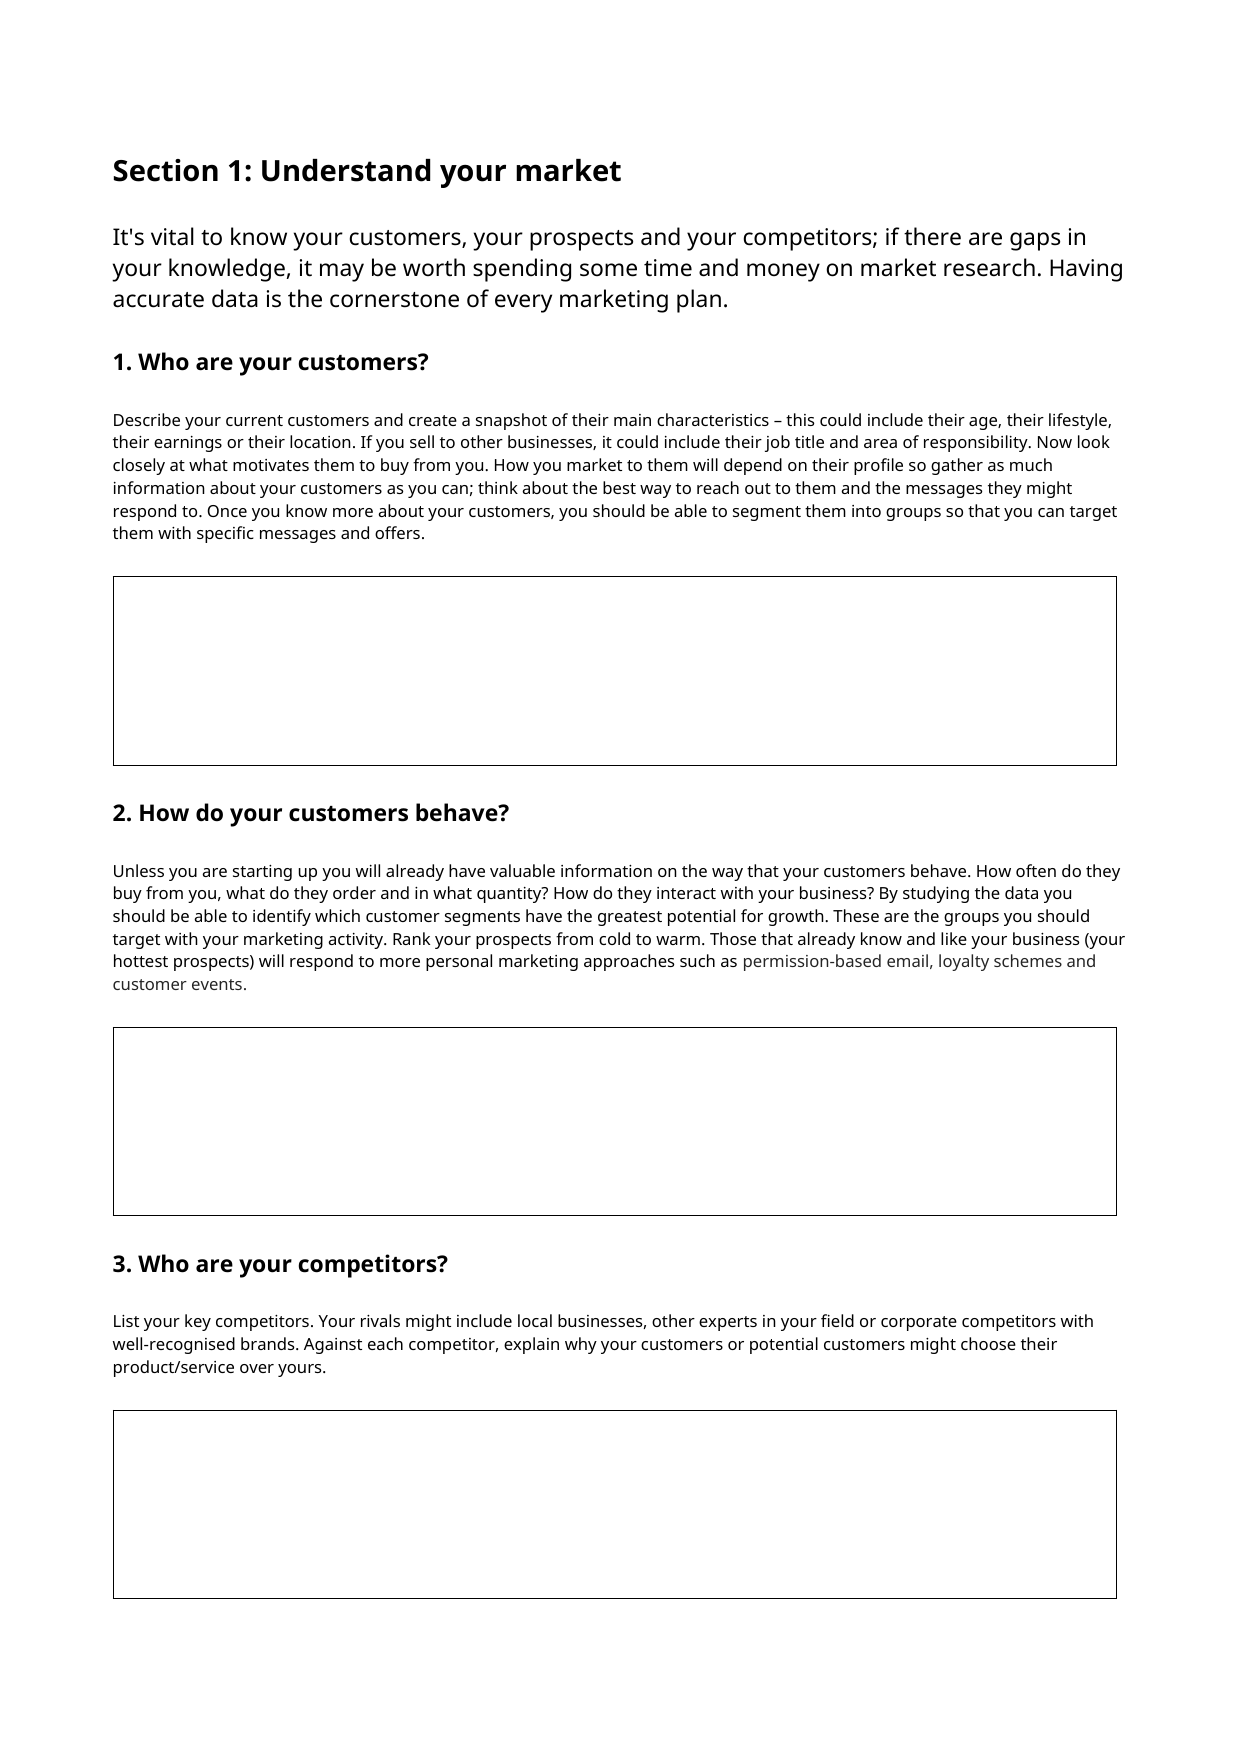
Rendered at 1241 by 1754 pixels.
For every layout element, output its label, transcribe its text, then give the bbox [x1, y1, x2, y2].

text List your key competitors. Your rivals might include local businesses, other experts in your field or corporate competitors with well-recognised brands. Against each competitor, explain why your customers or potential customers might choose their product/service over yours. [112, 1310, 1128, 1378]
text It's vital to know your customers, your prospects and your competitors; if there are gaps in your knowledge, it may be worth spending some time and money on market research. Having accurate data is the cornerstone of every marketing plan. [112, 221, 1128, 315]
text Unless you are starting up you will already have valuable information on the way that your customers behave. How often do they buy from you, what do they order and in what quantity? How do they interact with your business? By studying the data you should be able to identify which customer segments have the greatest potential for growth. These are the groups you should target with your marketing activity. Rank your prospects from cold to warm. Those that already know and like your business (your hottest prospects) will respond to more personal marketing approaches such as permission-based email, loyalty schemes and customer events. [112, 859, 1128, 996]
text 3. Who are your competitors? [112, 1248, 1128, 1279]
text 2. How do your customers behave? [112, 797, 1128, 828]
table_header [114, 1411, 1116, 1598]
text Describe your current customers and create a snapshot of their main characteristics – this could include their age, their lifestyle, their earnings or their location. If you sell to other businesses, it could include their job title and area of responsibility. Now look closely at what motivates them to buy from you. How you market to them will depend on their profile so gather as much information about your customers as you can; think about the best way to reach out to them and the messages they might respond to. Once you know more about your customers, you should be able to segment them into groups so that you can target them with specific messages and offers. [112, 408, 1128, 545]
text Section 1: Understand your market [112, 150, 1128, 190]
table_header [114, 1028, 1116, 1215]
text 1. Who are your customers? [112, 346, 1128, 377]
table_header [114, 577, 1116, 764]
